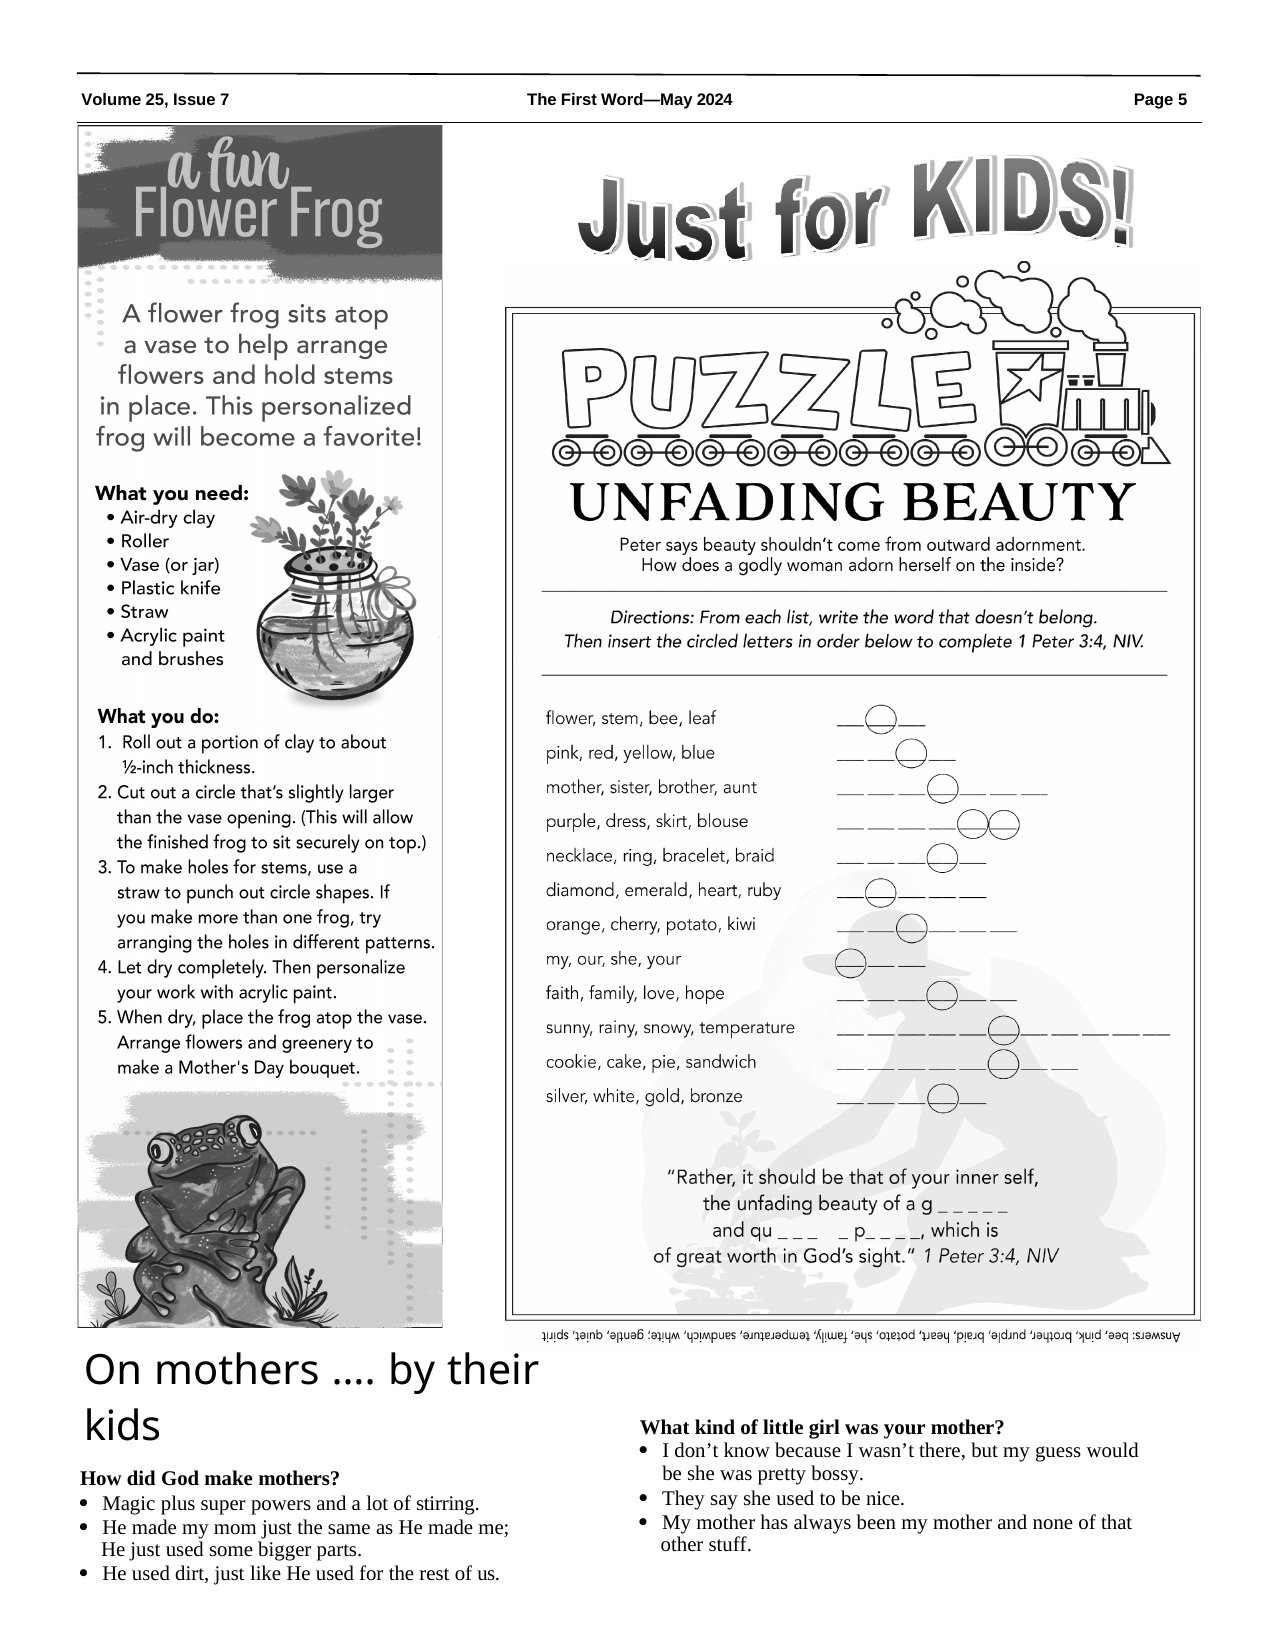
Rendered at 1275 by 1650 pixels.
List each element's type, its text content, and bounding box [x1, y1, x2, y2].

subtitle On mothers …. by their kids [83, 1339, 624, 1453]
list I don’t know because I wasn’t there, but my guess would be she was pretty bossy. [639, 1440, 1163, 1484]
picture [976, 159, 989, 231]
picture [505, 155, 1201, 1350]
list He made my mom just the same as He made me; He just used some bigger parts. [80, 1517, 509, 1561]
picture [579, 179, 616, 251]
picture [1005, 159, 1049, 231]
list He used dirt, just like He used for the rest of us. [80, 1561, 624, 1585]
list Magic plus super powers and a lot of stirring. [80, 1490, 624, 1515]
list They say she used to be nice. [639, 1484, 1212, 1510]
picture [77, 125, 443, 1328]
text What kind of little girl was your mother? [639, 1415, 1212, 1439]
text How did God make mothers? [80, 1466, 624, 1490]
list My mother has always been my mother and none of that other stuff. [639, 1512, 1132, 1556]
